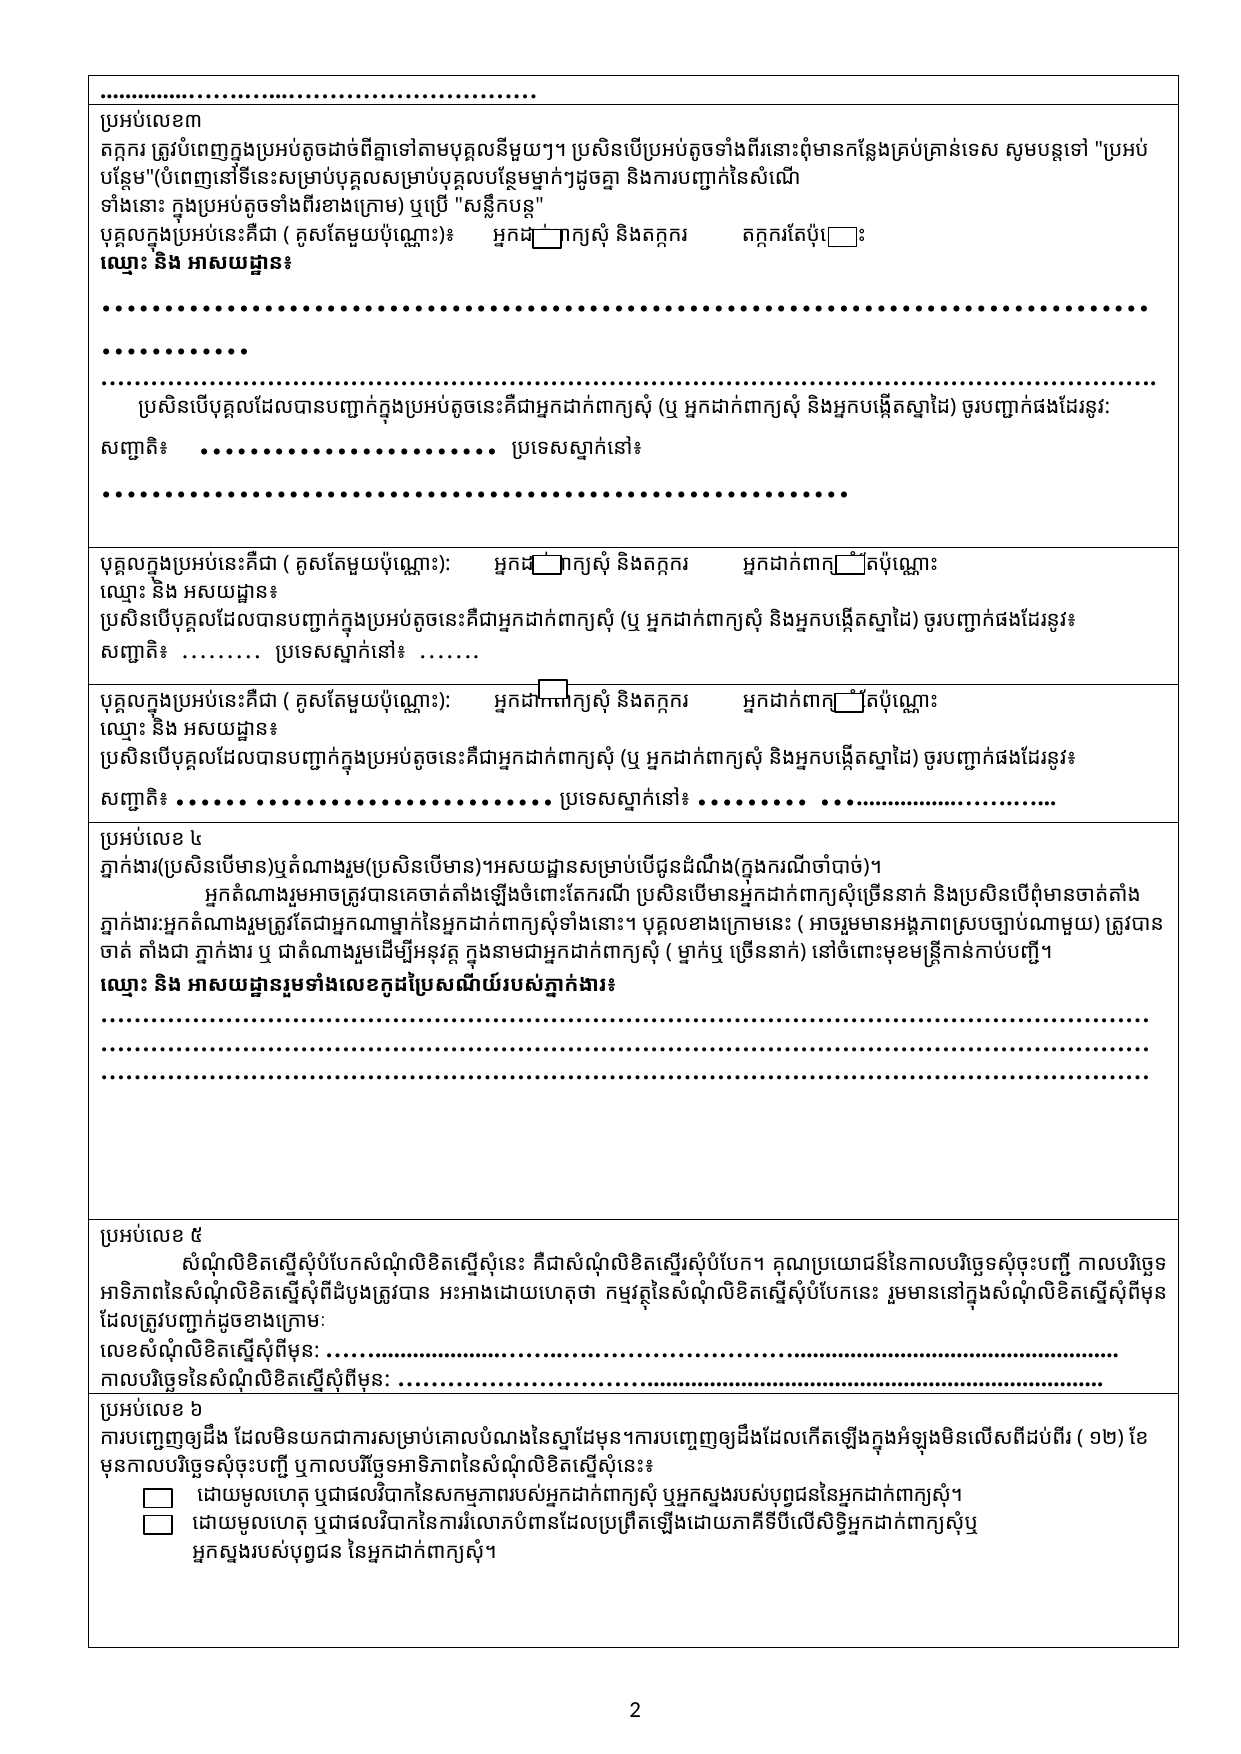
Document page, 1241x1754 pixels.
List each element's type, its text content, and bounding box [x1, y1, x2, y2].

table_cell បុគ្គលក្នុងប្រអប់នេះគឺជា ( គូសតែមួយប៉ុណ្ណោះ): អ្នកដាក់ពាក្យសុំ និងតក្កករ អ្នកដាក់ពាក្យសុំតែប៉ុណ្ណោះ ឈ្មោះ និង អសយដ្ឋាន៖ ប្រសិនបើបុគ្គលដែលបានបញ្ជាក់ក្នុងប្រអប់តូចនេះគឺជាអ្នកដាក់ពាក្យសុំ (​ឬ អ្នកដាក់ពាក្យសុំ និងអ្នកបង្កើតស្នាដៃ) ចូរបញ្ជាក់ផងដែរនូវ៖ សញ្ជាតិ៖ ……… ប្រទេសស្នាក់នៅ៖ ……. [89, 548, 1178, 684]
table_cell ប្រអប់លេខ ៥ សំណុំលិខិតស្នើសុំបំបែកសំណុំលិខិតស្នើសុំនេះ គឺជាសំណុំលិខិតស្នើរសុំបំបែក។​ គុណប្រយោជន៍នៃកាលបរិច្ឆេទសុំចុះបញ្ជី កាលបរិច្ឆេទអាទិភាពនៃសំណុំលិខិតស្នើសុំពីដំបូងត្រូវបាន អះអាងដោយហេតុថា កម្មវត្ថុនៃសំណុំលិខិតស្នើសុំបំបែកនេះ រួមមាននៅក្នុងសំណុំលិខិតស្នើសុំពីមុនដែលត្រូវបញ្ជាក់ដូចខាងក្រោមៈ លេខសំណុំលិខិតស្នើសុំពីមុន: ……....................……..….…………………….................................................... កាលបរិច្ឆេទនៃសំណុំលិខិតស្នើសុំពីមុន: …………………………......................................................................... [89, 1220, 1178, 1393]
table_cell ប្រអប់លេខ ៦ ការបញ្ជេញឲ្យដឹង ដែលមិនយកជាការសម្រាប់គោលបំណងនៃស្នាដែមុន។ការបញ្ចេញឲ្យដឹងដែលកើតឡើងក្នុងអំឡុងមិនលើសពីដប់ពីរ ( ១២) ខែ មុនកាលបរិច្ឆេទសុំចុះបញ្ជី ឬកាលបរិច្ឆែទអាទិភាពនៃសំណុំលិខិតស្នើសុំនេះ៖ ដោយមូលហេតុ ឬជាផលវិបាកនៃសកម្មភាពរបស់អ្នកដាក់ពាក្យសុំ ឬអ្នកស្នងរបស់បុព្វជននៃអ្នកដាក់ពាក្យសុំ។ ដោយមូលហេតុ ឬជាផលវិបាកនៃការរំលោភបំពានដែលប្រព្រឹតឡើងដោយភាគីទីបីលើសិទ្ធិអ្នកដាក់ពាក្យសុំឬ អ្នកស្នងរបស់បុព្វជន នៃអ្នកដាក់ពាក្យសុំ។ [89, 1394, 1178, 1647]
table_cell ប្រអប់លេខ ៤ ភ្នាក់ងារ(​ប្រសិនបើមាន)​ឬតំណាងរួម(​ប្រសិនបើមាន)។​អសយដ្ឋានសម្រាប់បើជូនដំណឹង​(ក្នុងករណីចាំបាច់)។ អ្នកតំណាងរួមអាចត្រូវបានគេចាត់តាំងឡើងចំពោះតែករណី ប្រសិនបើមានអ្នកដាក់ពាក្យសុំច្រើននាក់ និងប្រសិនបើពុំមានចាត់តាំងភ្នាក់ងារ:អ្នកតំណាងរួមត្រូវតែជាអ្នកណាម្នាក់នៃអ្នកដាក់ពាក្យសុំទាំងនោះ។ បុគ្គលខាងក្រោមនេះ ( អាចរួមមានអង្គភាពស្របច្បាប់ណាមួយ) ត្រូវបានចាត់ តាំងជា​ ភ្នាក់ងារ ឬ ជាតំណាងរួមដើម្បីអនុវត្ត ក្នុងនាមជាអ្នកដាក់ពាក្យសុំ ( ម្នាក់ឬ ច្រើននាក់) នៅចំពោះមុខមន្រ្តីកាន់កាប់បញ្ជី។ ឈ្មោះ និង អាសយដ្ឋានរួមទាំងលេខកូដប្រៃសណីយ៍របស់ភ្នាក់ងារ៖ ……………………………………………………………………………………………………………………………………………………………………………………………………………………………………………………………………………………………………………………………………………… [89, 823, 1178, 1219]
table_cell បុគ្គលក្នុងប្រអប់នេះគឺជា ( គូសតែមួយប៉ុណ្ណោះ): អ្នកដាក់ពាក្យសុំ និងតក្កករ អ្នកដាក់ពាក្យសុំតែប៉ុណ្ណោះ ឈ្មោះ និង អសយដ្ឋាន៖ ប្រសិនបើបុគ្គលដែលបានបញ្ជាក់ក្នុងប្រអប់តូចនេះគឺជាអ្នកដាក់ពាក្យសុំ (​ឬ អ្នកដាក់ពាក្យសុំ និងអ្នកបង្កើតស្នាដៃ) ចូរបញ្ជាក់ផងដែរនូវ៖ សញ្ជាតិ៖ …… …………………… ប្រទេសស្នាក់នៅ៖ ……… …................…….…... [89, 685, 1178, 822]
table_cell ប្រអប់លេខ៣ តក្កករ​ ត្រូវបំពេញក្នុងប្រអប់តូចដាច់ពីគ្នាទៅតាមបុគ្គលនីមួយៗ។ ប្រសិនបើប្រអប់តូចទាំងពីរនោះពុំមានកន្លែងគ្រប់គ្រាន់ទេស សូមបន្តទៅ "ប្រអប់បន្តែម​​"(បំពេញនៅទីនេះសម្រាប់បុគ្គលសម្រាប់បុគ្គលបន្ថែមម្នាក់ៗដូចគ្នា និង​ការបញ្ជាក់នៃសំណើ ទាំងនោះ ក្នុងប្រអប់តូចទាំងពីរខាងក្រោម) ឬប្រើ "សន្លឹកបន្ត" បុគ្គលក្នុងប្រអប់នេះគឺជា ( គូសតែមួយប៉ុណ្ណោះ)៖ អ្នកដាក់ពាក្យសុំ និងតក្កករ តក្កករតែប៉ុណ្ណោះ ឈ្មោះ និង អាសយដ្ឋាន៖ …………………………………………………………………………………… ………………………………………………………………………………………………………………. ប្រសិនបើបុគ្គលដែលបានបញ្ជាក់ក្នុងប្រអប់តូចនេះគឺជាអ្នកដាក់ពាក្យសុំ (​ឬ អ្នកដាក់ពាក្យសុំ និងអ្នកបង្កើតស្នាដៃ) ចូរបញ្ជាក់ផងដែរនូវ: សញ្ជាតិ៖ …………………… ប្រទេសស្នាក់នៅ៖ …………………………………………………… [89, 105, 1178, 547]
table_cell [89, 76, 1178, 104]
